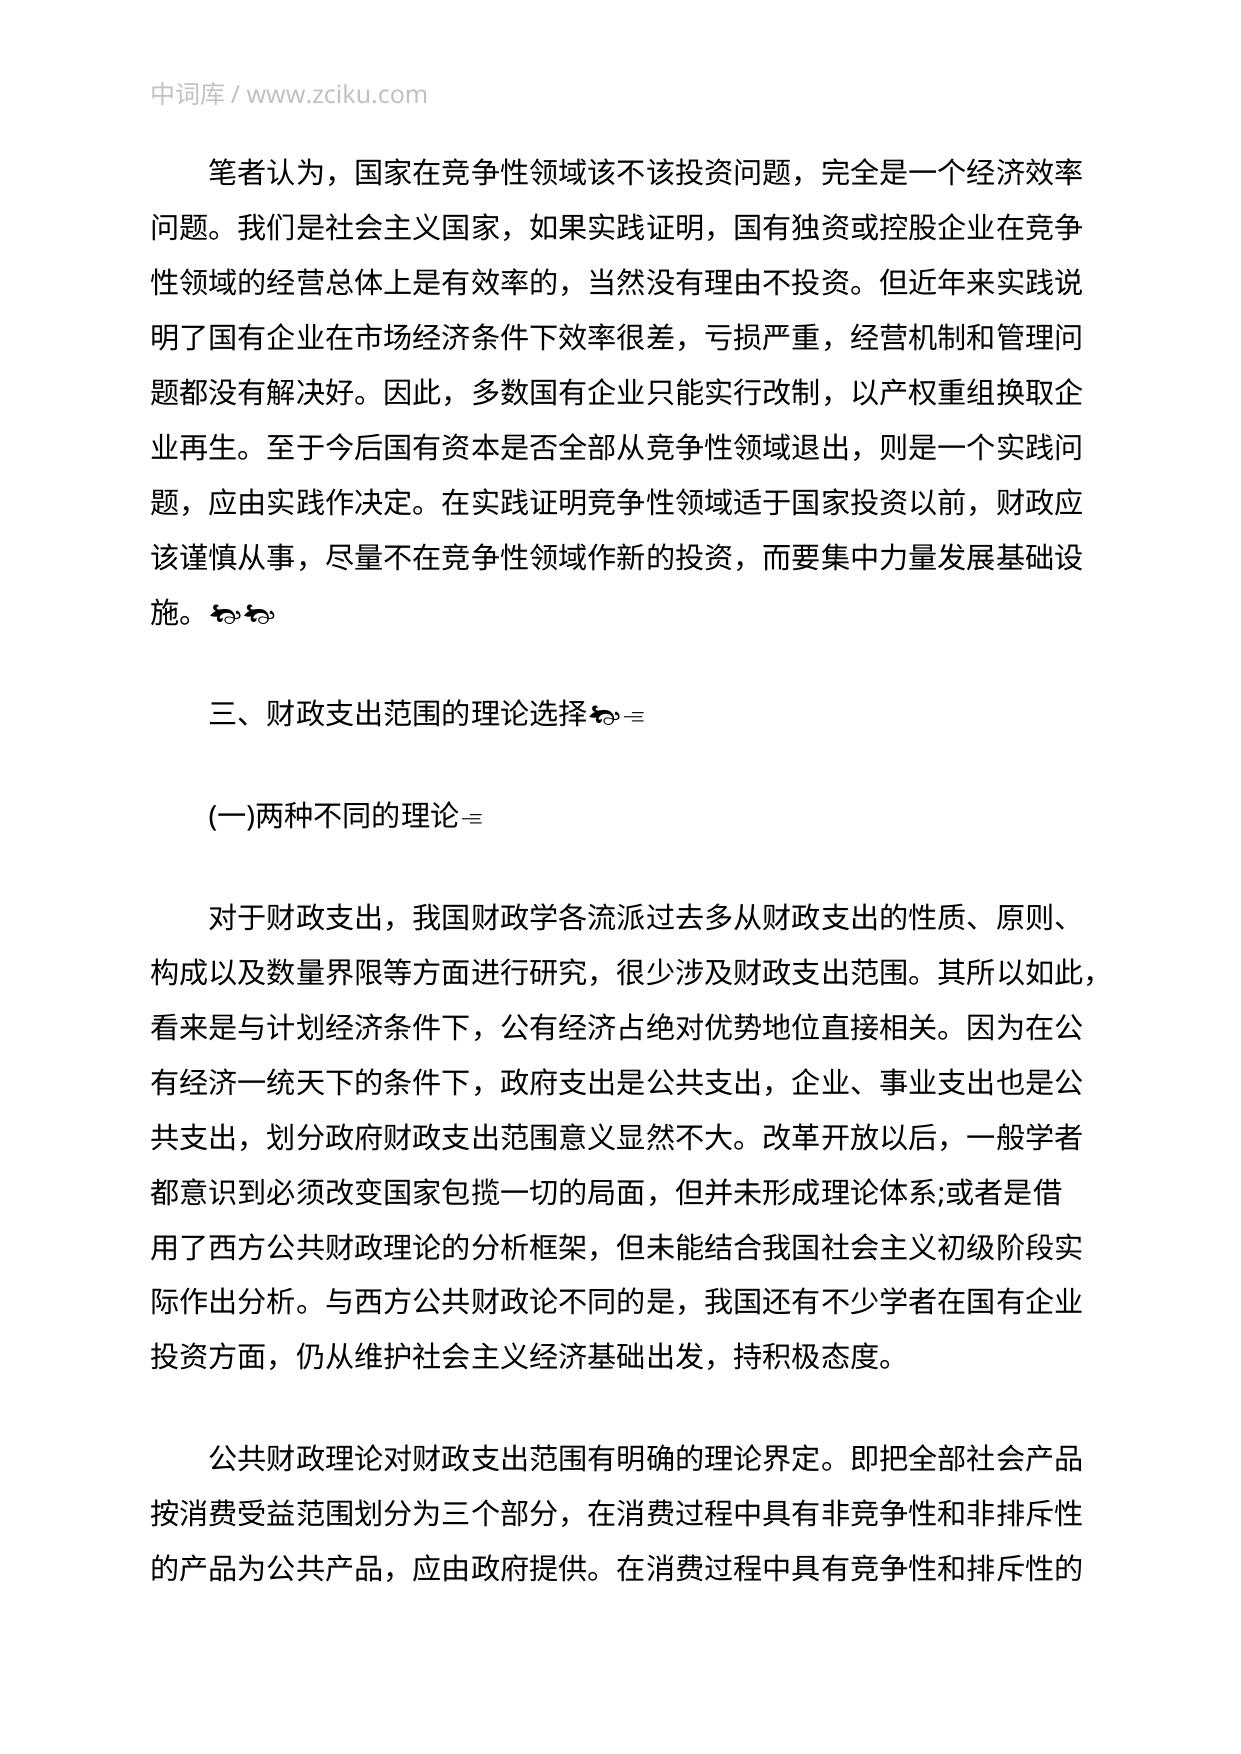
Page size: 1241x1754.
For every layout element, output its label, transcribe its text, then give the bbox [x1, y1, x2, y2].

text 笔者认为，国家在竞争性领域该不该投资问题，完全是一个经济效率问题。我们是社会主义国家，如果实践证明，国有独资或控股企业在竞争性领域的经营总体上是有效率的，当然没有理由不投资。但近年来实践说明了国有企业在市场经济条件下效率很差，亏损严重，经营机制和管理问题都没有解决好。因此，多数国有企业只能实行改制，以产权重组换取企业再生。至于今后国有资本是否全部从竞争性领域退出，则是一个实践问题，应由实践作决定。在实践证明竞争性领域适于国家投资以前，财政应该谨慎从事，尽量不在竞争性领域作新的投资，而要集中力量发展基础设施。 [150, 150, 1090, 631]
text (一)两种不同的理论 [150, 793, 1090, 835]
text 对于财政支出，我国财政学各流派过去多从财政支出的性质、原则、构成以及数量界限等方面进行研究，很少涉及财政支出范围。其所以如此，看来是与计划经济条件下，公有经济占绝对优势地位直接相关。因为在公有经济一统天下的条件下，政府支出是公共支出，企业、事业支出也是公共支出，划分政府财政支出范围意义显然不大。改革开放以后，一般学者都意识到必须改变国家包揽一切的局面，但并未形成理论体系;或者是借用了西方公共财政理论的分析框架，但未能结合我国社会主义初级阶段实际作出分析。与西方公共财政论不同的是，我国还有不少学者在国有企业投资方面，仍从维护社会主义经济基础出发，持积极态度。 [150, 895, 1090, 1376]
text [150, 1436, 1090, 1588]
text 三、财政支出范围的理论选择 [150, 691, 1090, 733]
